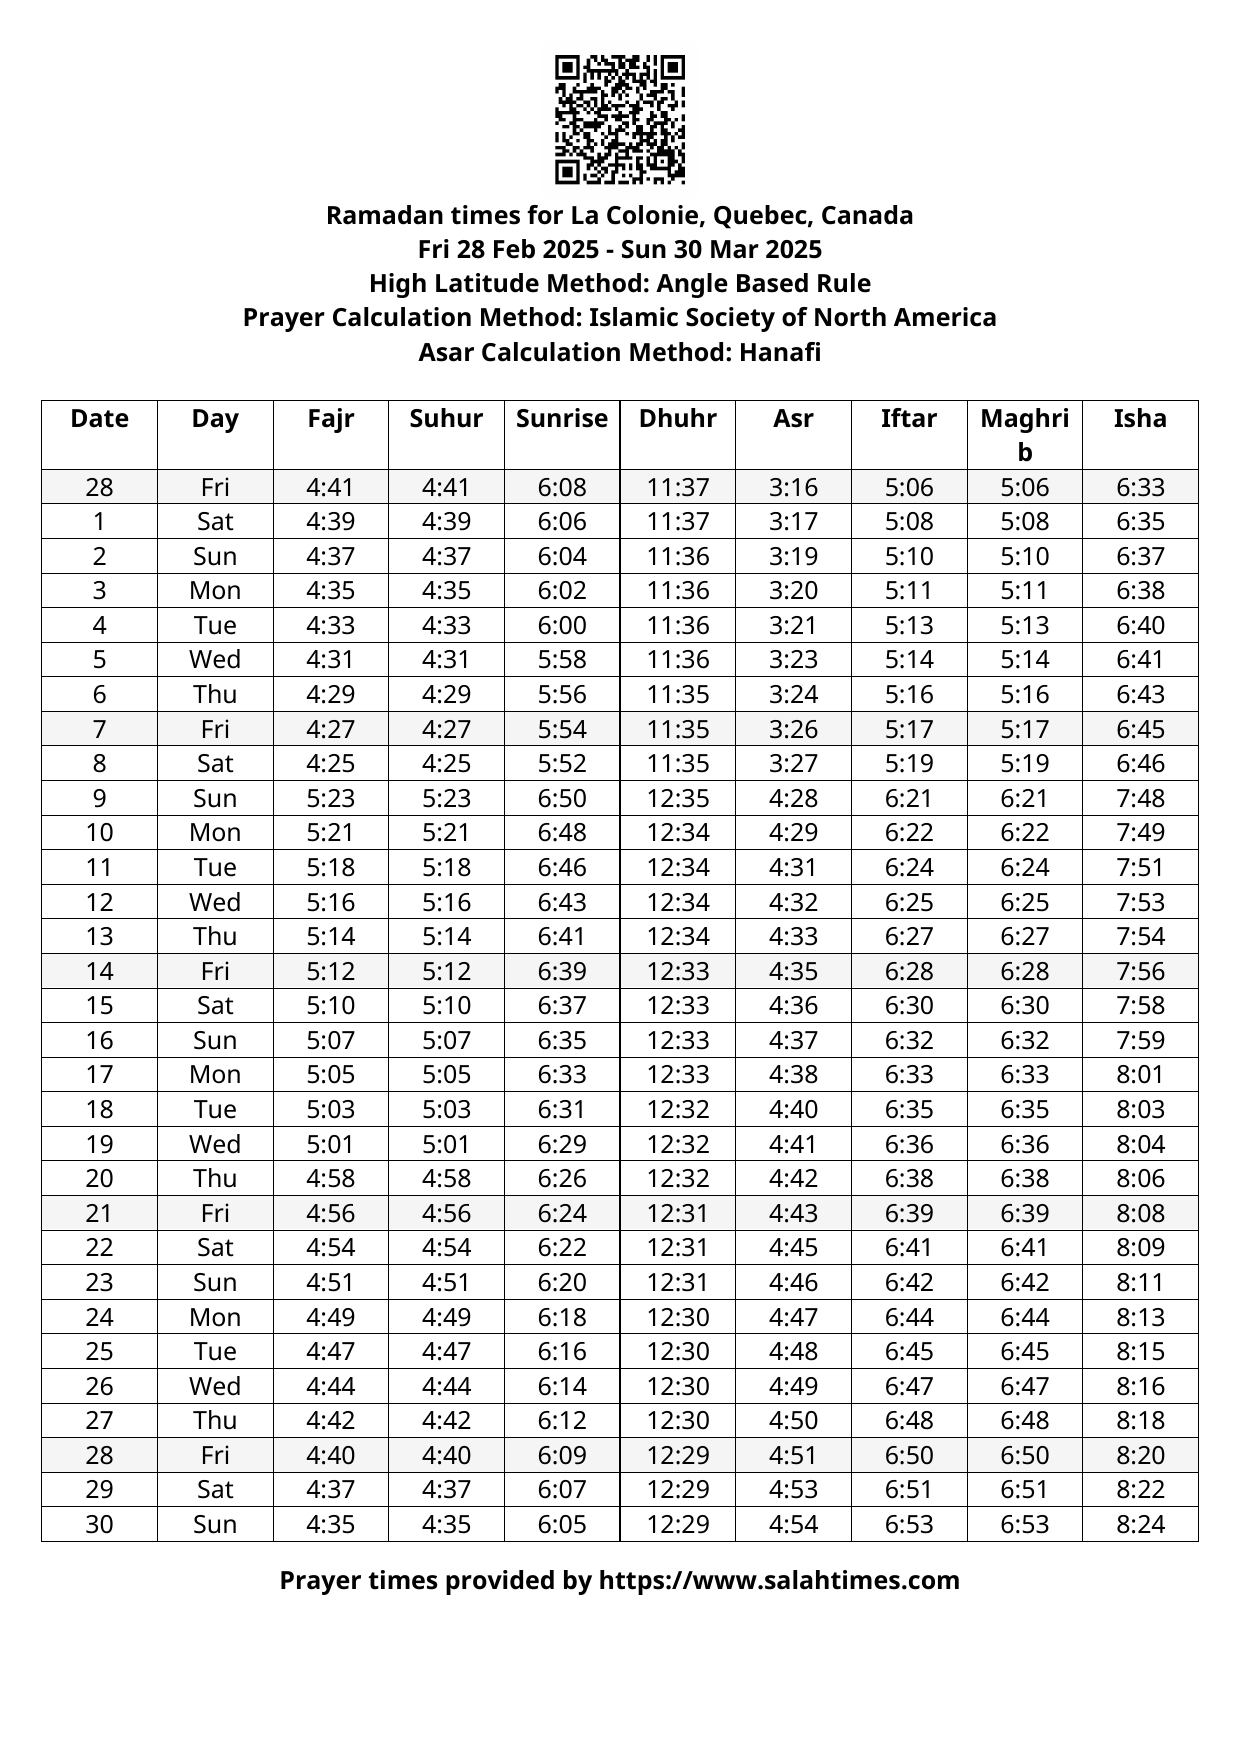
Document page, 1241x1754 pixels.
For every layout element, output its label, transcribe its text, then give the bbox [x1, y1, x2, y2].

table_cell 5:10 [852, 539, 967, 572]
table_cell 6:38 [1083, 574, 1198, 607]
table_cell 4:28 [736, 781, 851, 814]
table_cell Sun [158, 1265, 273, 1299]
table_cell Wed [158, 1369, 273, 1402]
table_cell 4:40 [736, 1092, 851, 1126]
table_header Suhur [389, 401, 504, 469]
table_cell 5:14 [852, 643, 967, 676]
table_cell 4:29 [274, 677, 388, 711]
table_cell 6:47 [852, 1369, 967, 1402]
table_cell 4:29 [389, 677, 504, 711]
table_cell 4:54 [736, 1507, 851, 1541]
table_cell 26 [42, 1369, 157, 1402]
table_cell 4:37 [389, 1473, 504, 1506]
table_cell 6:41 [505, 919, 619, 953]
table_cell 4 [42, 608, 157, 642]
table_cell Sat [158, 504, 273, 538]
table_cell 6:14 [505, 1369, 619, 1402]
table_cell 4:35 [274, 574, 388, 607]
table_cell Fri [158, 470, 273, 503]
table_cell Wed [158, 885, 273, 918]
table_cell 4:51 [389, 1265, 504, 1299]
table_cell 17 [42, 1058, 157, 1091]
table_cell 12:31 [621, 1196, 735, 1229]
table_cell 6:51 [968, 1473, 1082, 1506]
table_cell 6:24 [968, 850, 1082, 884]
table_cell 5:16 [968, 677, 1082, 711]
table_cell 6:47 [968, 1369, 1082, 1402]
table_cell 12:30 [621, 1300, 735, 1333]
table_cell 5:16 [852, 677, 967, 711]
table_cell 28 [42, 1438, 157, 1472]
table_cell 6:38 [968, 1161, 1082, 1195]
table_cell 12:34 [621, 850, 735, 884]
table_cell Fri [158, 954, 273, 987]
table_cell Thu [158, 1404, 273, 1437]
table_cell 6:00 [505, 608, 619, 642]
table_cell 4:35 [389, 1507, 504, 1541]
table_cell 4:40 [389, 1438, 504, 1472]
table_cell 8:15 [1083, 1334, 1198, 1368]
table_cell 4:33 [274, 608, 388, 642]
text High Latitude Method: Angle Based Rule [42, 266, 1198, 300]
table_cell 4:35 [274, 1507, 388, 1541]
table_cell Tue [158, 1092, 273, 1126]
table_cell 5:07 [274, 1023, 388, 1057]
table_cell 6:39 [968, 1196, 1082, 1229]
table_cell 5:16 [274, 885, 388, 918]
table_cell 11:36 [621, 643, 735, 676]
table_cell 4:49 [274, 1300, 388, 1333]
table_cell 12:29 [621, 1438, 735, 1472]
table_cell 6:53 [968, 1507, 1082, 1541]
table_cell Mon [158, 1300, 273, 1333]
table_cell 6:21 [852, 781, 967, 814]
table_cell 6:48 [968, 1404, 1082, 1437]
table_cell 6:24 [852, 850, 967, 884]
table_cell 6:46 [505, 850, 619, 884]
table_cell 22 [42, 1231, 157, 1264]
table_cell 24 [42, 1300, 157, 1333]
table_cell 4:46 [736, 1265, 851, 1299]
table_cell 4:47 [736, 1300, 851, 1333]
table_cell 29 [42, 1473, 157, 1506]
table_cell 4:35 [736, 954, 851, 987]
table_cell 4:45 [736, 1231, 851, 1264]
table_cell 6:33 [1083, 470, 1198, 503]
table_cell 4:42 [274, 1404, 388, 1437]
table_cell 6:36 [968, 1127, 1082, 1160]
table_cell 30 [42, 1507, 157, 1541]
table_cell 6:32 [852, 1023, 967, 1057]
table_cell 6:45 [968, 1334, 1082, 1368]
table_cell 11:35 [621, 677, 735, 711]
table_cell 6:40 [1083, 608, 1198, 642]
table_cell 6:50 [505, 781, 619, 814]
table_cell 6:09 [505, 1438, 619, 1472]
table_cell 6:35 [968, 1092, 1082, 1126]
table_header Date [42, 401, 157, 469]
table_cell 3:27 [736, 746, 851, 780]
table_cell 12:34 [621, 816, 735, 849]
table_cell 4:40 [274, 1438, 388, 1472]
table_cell 6:37 [1083, 539, 1198, 572]
table_cell 5:10 [389, 989, 504, 1022]
table_cell 6:24 [505, 1196, 619, 1229]
table_cell 4:36 [736, 989, 851, 1022]
table_cell 5:16 [389, 885, 504, 918]
table_header Isha [1083, 401, 1198, 469]
table_cell 6:39 [505, 954, 619, 987]
table_cell 6:44 [852, 1300, 967, 1333]
table_cell 6:48 [505, 816, 619, 849]
table_cell 3:19 [736, 539, 851, 572]
table_cell 6:44 [968, 1300, 1082, 1333]
table_cell 4:44 [389, 1369, 504, 1402]
table_cell 5:01 [274, 1127, 388, 1160]
table_cell 4:42 [389, 1404, 504, 1437]
table_cell 6:26 [505, 1161, 619, 1195]
table_cell 12 [42, 885, 157, 918]
table_cell 5:01 [389, 1127, 504, 1160]
table_cell 5:23 [274, 781, 388, 814]
table_cell 4:49 [736, 1369, 851, 1402]
table_cell Fri [158, 1196, 273, 1229]
table_cell 6:32 [968, 1023, 1082, 1057]
table_cell Thu [158, 677, 273, 711]
table_cell 7:58 [1083, 989, 1198, 1022]
table_cell 6:28 [968, 954, 1082, 987]
table_cell 23 [42, 1265, 157, 1299]
table_cell 6:35 [1083, 504, 1198, 538]
table_cell 7:53 [1083, 885, 1198, 918]
table_cell 6:39 [852, 1196, 967, 1229]
table_cell 2 [42, 539, 157, 572]
table_cell 6:33 [852, 1058, 967, 1091]
table_cell 6:35 [505, 1023, 619, 1057]
table_cell 4:47 [389, 1334, 504, 1368]
table_cell 5:08 [852, 504, 967, 538]
table_cell 6:05 [505, 1507, 619, 1541]
table_cell 5:08 [968, 504, 1082, 538]
table_cell 19 [42, 1127, 157, 1160]
table_cell 6:42 [968, 1265, 1082, 1299]
table_cell 5:14 [968, 643, 1082, 676]
table_cell Wed [158, 643, 273, 676]
table_cell Sun [158, 1023, 273, 1057]
table_cell 4:37 [736, 1023, 851, 1057]
table_cell 4:43 [736, 1196, 851, 1229]
table_cell 11:35 [621, 712, 735, 745]
table_cell 6:25 [852, 885, 967, 918]
table_cell 8:16 [1083, 1369, 1198, 1402]
table_cell 5:17 [852, 712, 967, 745]
table_cell 8:20 [1083, 1438, 1198, 1472]
table_cell 6:45 [1083, 712, 1198, 745]
table_cell 6:30 [852, 989, 967, 1022]
table_cell 4:29 [736, 816, 851, 849]
table_cell 4:32 [736, 885, 851, 918]
table_cell 4:49 [389, 1300, 504, 1333]
table_cell 12:29 [621, 1473, 735, 1506]
table_cell 4:39 [389, 504, 504, 538]
table_cell 12:30 [621, 1369, 735, 1402]
table_cell 12:34 [621, 885, 735, 918]
table_cell 12:34 [621, 919, 735, 953]
table_cell 6:31 [505, 1092, 619, 1126]
table_cell 6:20 [505, 1265, 619, 1299]
table_cell 6:07 [505, 1473, 619, 1506]
table_cell 5:21 [389, 816, 504, 849]
table_cell 6:16 [505, 1334, 619, 1368]
table_cell 5:58 [505, 643, 619, 676]
picture [542, 41, 699, 198]
table_cell 12:35 [621, 781, 735, 814]
table_cell 25 [42, 1334, 157, 1368]
table_cell 5:03 [274, 1092, 388, 1126]
table_cell 4:38 [736, 1058, 851, 1091]
table_header Sunrise [505, 401, 619, 469]
table_cell 3:23 [736, 643, 851, 676]
table_cell 16 [42, 1023, 157, 1057]
table_cell 3 [42, 574, 157, 607]
table_cell 14 [42, 954, 157, 987]
table_cell 8:13 [1083, 1300, 1198, 1333]
table_cell 7 [42, 712, 157, 745]
table_cell Sun [158, 539, 273, 572]
table_cell 4:48 [736, 1334, 851, 1368]
table_cell 9 [42, 781, 157, 814]
table_cell 12:31 [621, 1231, 735, 1264]
table_cell 6:37 [505, 989, 619, 1022]
table_cell 7:48 [1083, 781, 1198, 814]
table_cell 18 [42, 1092, 157, 1126]
table_cell 3:16 [736, 470, 851, 503]
table_cell 6:08 [505, 470, 619, 503]
table_cell 6:50 [968, 1438, 1082, 1472]
text Prayer times provided by https://www.salahtimes.com [42, 1563, 1198, 1597]
table_cell 12:33 [621, 989, 735, 1022]
table_cell Tue [158, 850, 273, 884]
table_cell 11:36 [621, 608, 735, 642]
table_cell 6:43 [505, 885, 619, 918]
table_cell 8:11 [1083, 1265, 1198, 1299]
table_cell 4:27 [389, 712, 504, 745]
table_cell 6:27 [852, 919, 967, 953]
table_cell Mon [158, 574, 273, 607]
table_header Asr [736, 401, 851, 469]
table_cell 6:35 [852, 1092, 967, 1126]
table_cell 12:33 [621, 1023, 735, 1057]
table_cell 4:41 [389, 470, 504, 503]
table_cell 6:51 [852, 1473, 967, 1506]
table_cell 6:21 [968, 781, 1082, 814]
table_cell 11:37 [621, 504, 735, 538]
table_cell 3:17 [736, 504, 851, 538]
table_cell 4:25 [274, 746, 388, 780]
table_cell 12:32 [621, 1127, 735, 1160]
table_cell 8:18 [1083, 1404, 1198, 1437]
table_cell 6:53 [852, 1507, 967, 1541]
table_cell 13 [42, 919, 157, 953]
table_cell 7:49 [1083, 816, 1198, 849]
table_cell 4:50 [736, 1404, 851, 1437]
table_cell 11 [42, 850, 157, 884]
table_cell Tue [158, 1334, 273, 1368]
table_cell 6:02 [505, 574, 619, 607]
table_cell 6:33 [505, 1058, 619, 1091]
table_cell 11:36 [621, 574, 735, 607]
table_cell 5:11 [968, 574, 1082, 607]
table_cell 4:58 [389, 1161, 504, 1195]
table_cell 5:12 [274, 954, 388, 987]
table_cell 5:54 [505, 712, 619, 745]
table_cell 6:50 [852, 1438, 967, 1472]
table_cell 4:47 [274, 1334, 388, 1368]
table_cell 4:56 [389, 1196, 504, 1229]
table_cell 12:32 [621, 1092, 735, 1126]
table_cell 10 [42, 816, 157, 849]
table_cell 6 [42, 677, 157, 711]
table_cell 6:30 [968, 989, 1082, 1022]
table_cell 4:51 [736, 1438, 851, 1472]
table_cell 8:03 [1083, 1092, 1198, 1126]
table_cell 6:41 [1083, 643, 1198, 676]
table_cell 5:06 [852, 470, 967, 503]
table_cell 5:13 [968, 608, 1082, 642]
table_cell 5:23 [389, 781, 504, 814]
table_cell 12:29 [621, 1507, 735, 1541]
table_cell 8:01 [1083, 1058, 1198, 1091]
table_cell 6:41 [852, 1231, 967, 1264]
text Fri 28 Feb 2025 - Sun 30 Mar 2025 [42, 232, 1198, 266]
table_cell 5:17 [968, 712, 1082, 745]
table_cell 4:33 [389, 608, 504, 642]
table_cell 4:44 [274, 1369, 388, 1402]
table_cell 27 [42, 1404, 157, 1437]
table_cell Sat [158, 1473, 273, 1506]
table_header Iftar [852, 401, 967, 469]
table_cell 4:54 [389, 1231, 504, 1264]
table_cell 6:43 [1083, 677, 1198, 711]
table_cell 5 [42, 643, 157, 676]
table_cell 6:28 [852, 954, 967, 987]
table_cell 5:19 [968, 746, 1082, 780]
table_cell 6:46 [1083, 746, 1198, 780]
table_cell 11:36 [621, 539, 735, 572]
table_cell Thu [158, 919, 273, 953]
table_header Fajr [274, 401, 388, 469]
table_cell 1 [42, 504, 157, 538]
table_cell 4:25 [389, 746, 504, 780]
table_cell 7:51 [1083, 850, 1198, 884]
table_cell 11:37 [621, 470, 735, 503]
table_cell 5:18 [389, 850, 504, 884]
table_cell 5:10 [968, 539, 1082, 572]
table_cell Sat [158, 746, 273, 780]
table_cell 5:12 [389, 954, 504, 987]
table_cell 28 [42, 470, 157, 503]
table_cell 6:38 [852, 1161, 967, 1195]
table_cell Thu [158, 1161, 273, 1195]
table_cell Fri [158, 1438, 273, 1472]
table_cell 4:56 [274, 1196, 388, 1229]
table_cell 11:35 [621, 746, 735, 780]
table_cell 4:51 [274, 1265, 388, 1299]
table_cell Sat [158, 1231, 273, 1264]
table_cell 3:21 [736, 608, 851, 642]
table_cell 5:18 [274, 850, 388, 884]
table_cell 21 [42, 1196, 157, 1229]
table_cell 12:32 [621, 1161, 735, 1195]
table_cell 8:24 [1083, 1507, 1198, 1541]
table_cell 3:24 [736, 677, 851, 711]
table_cell 12:30 [621, 1334, 735, 1368]
table_cell 4:27 [274, 712, 388, 745]
table_cell 4:58 [274, 1161, 388, 1195]
table_cell 4:39 [274, 504, 388, 538]
table_cell 4:31 [274, 643, 388, 676]
table_cell 8:04 [1083, 1127, 1198, 1160]
table_cell Wed [158, 1127, 273, 1160]
table_cell 6:41 [968, 1231, 1082, 1264]
table_cell 5:19 [852, 746, 967, 780]
table_cell 6:25 [968, 885, 1082, 918]
table_cell 7:54 [1083, 919, 1198, 953]
table_cell 20 [42, 1161, 157, 1195]
table_cell 8:09 [1083, 1231, 1198, 1264]
text Asar Calculation Method: Hanafi [42, 334, 1198, 368]
table_cell 4:33 [736, 919, 851, 953]
table_cell 6:22 [505, 1231, 619, 1264]
table_cell 4:31 [389, 643, 504, 676]
text Prayer Calculation Method: Islamic Society of North America [42, 300, 1198, 334]
table_header Dhuhr [621, 401, 735, 469]
table_cell 5:11 [852, 574, 967, 607]
table_cell 15 [42, 989, 157, 1022]
table_cell 4:42 [736, 1161, 851, 1195]
table_cell 6:06 [505, 504, 619, 538]
table_cell 6:04 [505, 539, 619, 572]
table_cell 6:48 [852, 1404, 967, 1437]
table_cell 5:14 [274, 919, 388, 953]
table_cell 5:14 [389, 919, 504, 953]
table_cell 3:20 [736, 574, 851, 607]
table_cell 4:37 [274, 1473, 388, 1506]
table_cell 6:29 [505, 1127, 619, 1160]
table_header Maghrib [968, 401, 1082, 469]
table_cell 6:36 [852, 1127, 967, 1160]
table_cell Mon [158, 1058, 273, 1091]
table_cell 8:06 [1083, 1161, 1198, 1195]
table_cell 5:05 [274, 1058, 388, 1091]
table_cell 6:22 [968, 816, 1082, 849]
table_cell 5:10 [274, 989, 388, 1022]
table_cell 12:30 [621, 1404, 735, 1437]
table_cell 5:13 [852, 608, 967, 642]
table_cell 7:59 [1083, 1023, 1198, 1057]
table_header Day [158, 401, 273, 469]
table_cell 3:26 [736, 712, 851, 745]
table_cell 6:22 [852, 816, 967, 849]
table_cell 6:33 [968, 1058, 1082, 1091]
text Ramadan times for La Colonie, Quebec, Canada [42, 198, 1198, 232]
table_cell 6:18 [505, 1300, 619, 1333]
table_cell 4:41 [274, 470, 388, 503]
table_cell 8 [42, 746, 157, 780]
table_cell Sun [158, 1507, 273, 1541]
table_cell Sun [158, 781, 273, 814]
table_cell 6:12 [505, 1404, 619, 1437]
table_cell 6:42 [852, 1265, 967, 1299]
table_cell 6:27 [968, 919, 1082, 953]
table_cell 8:08 [1083, 1196, 1198, 1229]
table_cell 5:06 [968, 470, 1082, 503]
table_cell Mon [158, 816, 273, 849]
table_cell 4:53 [736, 1473, 851, 1506]
table_cell 5:05 [389, 1058, 504, 1091]
table_cell Sat [158, 989, 273, 1022]
table_cell 4:31 [736, 850, 851, 884]
table_cell 7:56 [1083, 954, 1198, 987]
table_cell 5:03 [389, 1092, 504, 1126]
table_cell Fri [158, 712, 273, 745]
table_cell 5:56 [505, 677, 619, 711]
table_cell 5:21 [274, 816, 388, 849]
table_cell 4:37 [389, 539, 504, 572]
table_cell 12:33 [621, 1058, 735, 1091]
table_cell 8:22 [1083, 1473, 1198, 1506]
table_cell 5:07 [389, 1023, 504, 1057]
table_cell 4:37 [274, 539, 388, 572]
table_cell 5:52 [505, 746, 619, 780]
table_cell 4:54 [274, 1231, 388, 1264]
table_cell 6:45 [852, 1334, 967, 1368]
table_cell Tue [158, 608, 273, 642]
table_cell 12:31 [621, 1265, 735, 1299]
table_cell 4:41 [736, 1127, 851, 1160]
table_cell 12:33 [621, 954, 735, 987]
table_cell 4:35 [389, 574, 504, 607]
